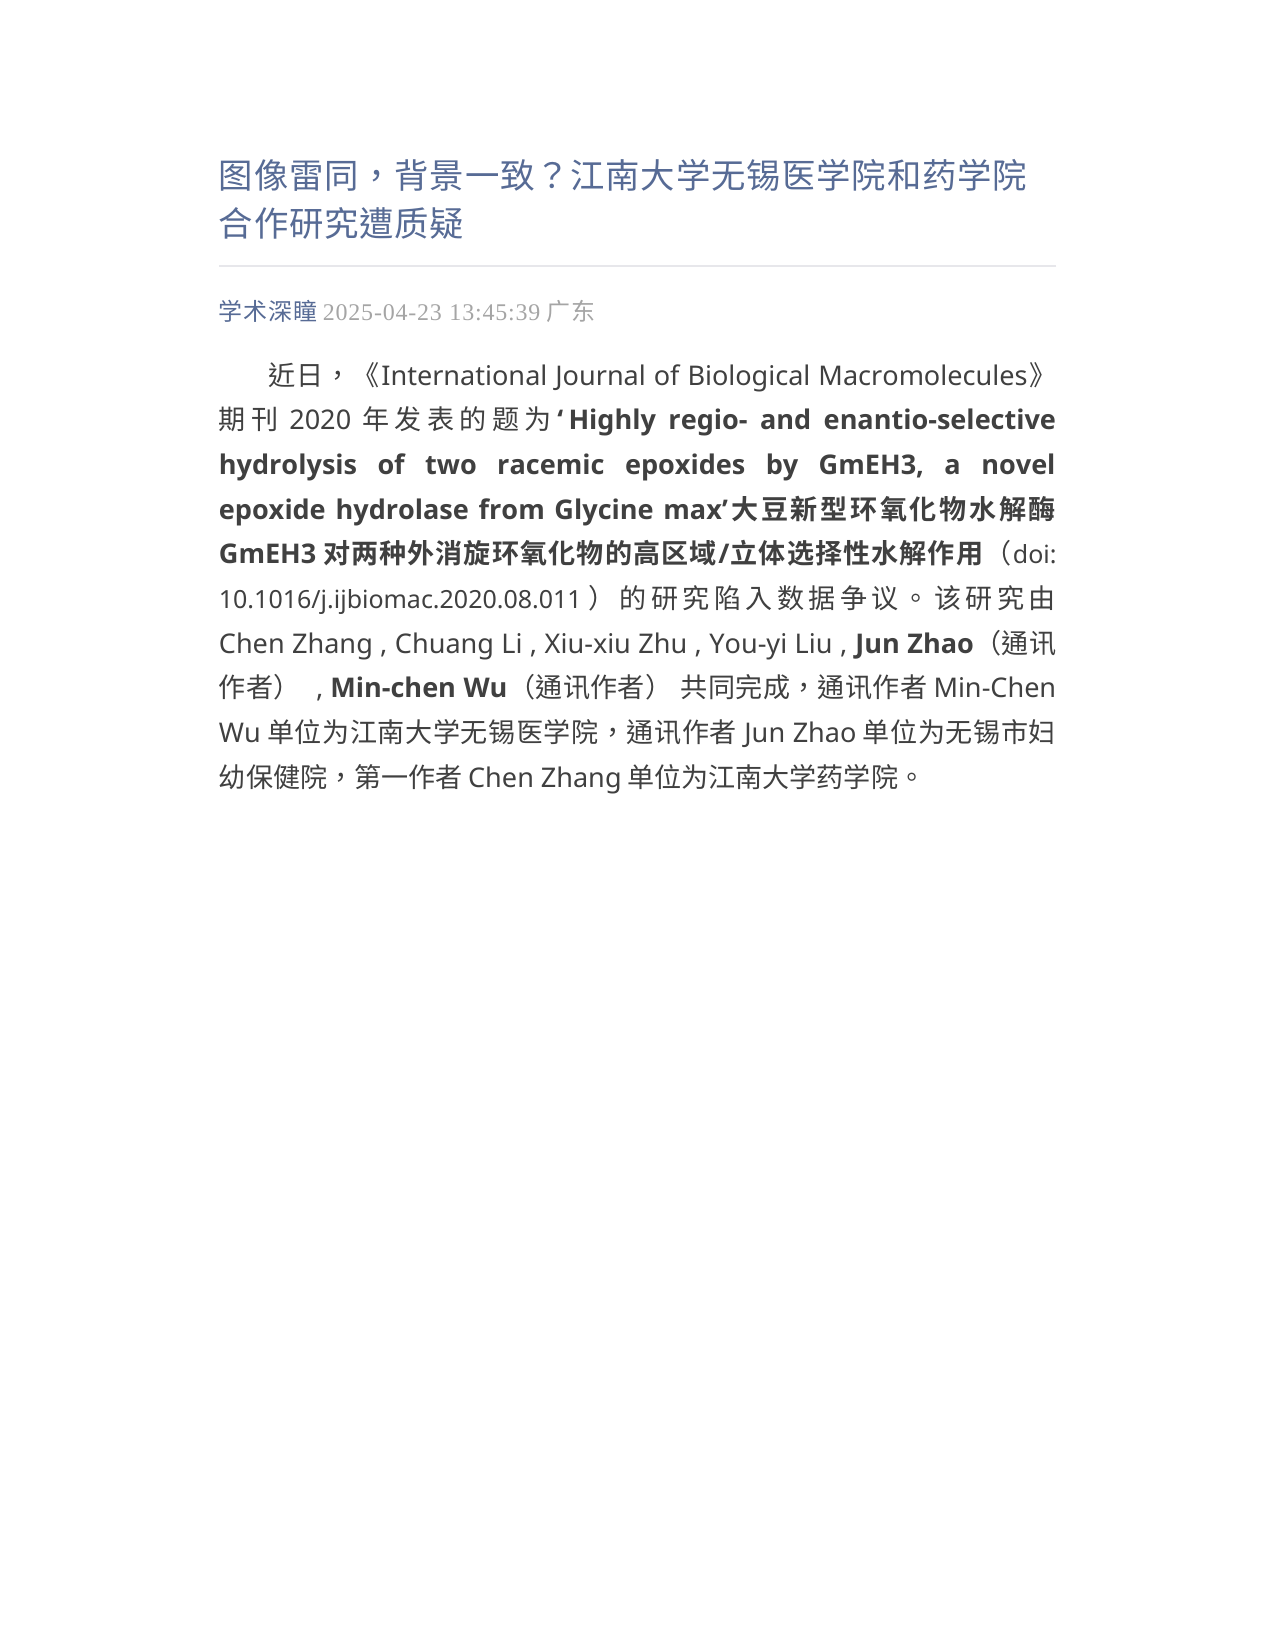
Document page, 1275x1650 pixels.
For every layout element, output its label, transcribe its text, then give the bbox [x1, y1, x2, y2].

title 图像雷同，背景一致？江南大学无锡医学院和药学院合作研究遭质疑 [219, 150, 1056, 265]
text 近日，《International Journal of Biological Macromolecules》期刊2020年发表的题为‘Highly regio- and enantio-selective hydrolysis of two racemic epoxides by GmEH3, a novel epoxide hydrolase from Glycine max’大豆新型环氧化物水解酶GmEH3对两种外消旋环氧化物的高区域/立体选择性水解作用（doi: 10.1016/j.ijbiomac.2020.08.011 ）的研究陷入数据争议。该研究由Chen Zhang , Chuang Li , Xiu-xiu Zhu , You-yi Liu , Jun Zhao（通讯作者） , Min-chen Wu（通讯作者） 共同完成，通讯作者Min-Chen Wu单位为江南大学无锡医学院，通讯作者Jun Zhao单位为无锡市妇幼保健院，第一作者Chen Zhang单位为江南大学药学院。 [219, 348, 1056, 795]
list 学术深瞳2025-04-23 13:45:39广东 [219, 287, 1056, 327]
